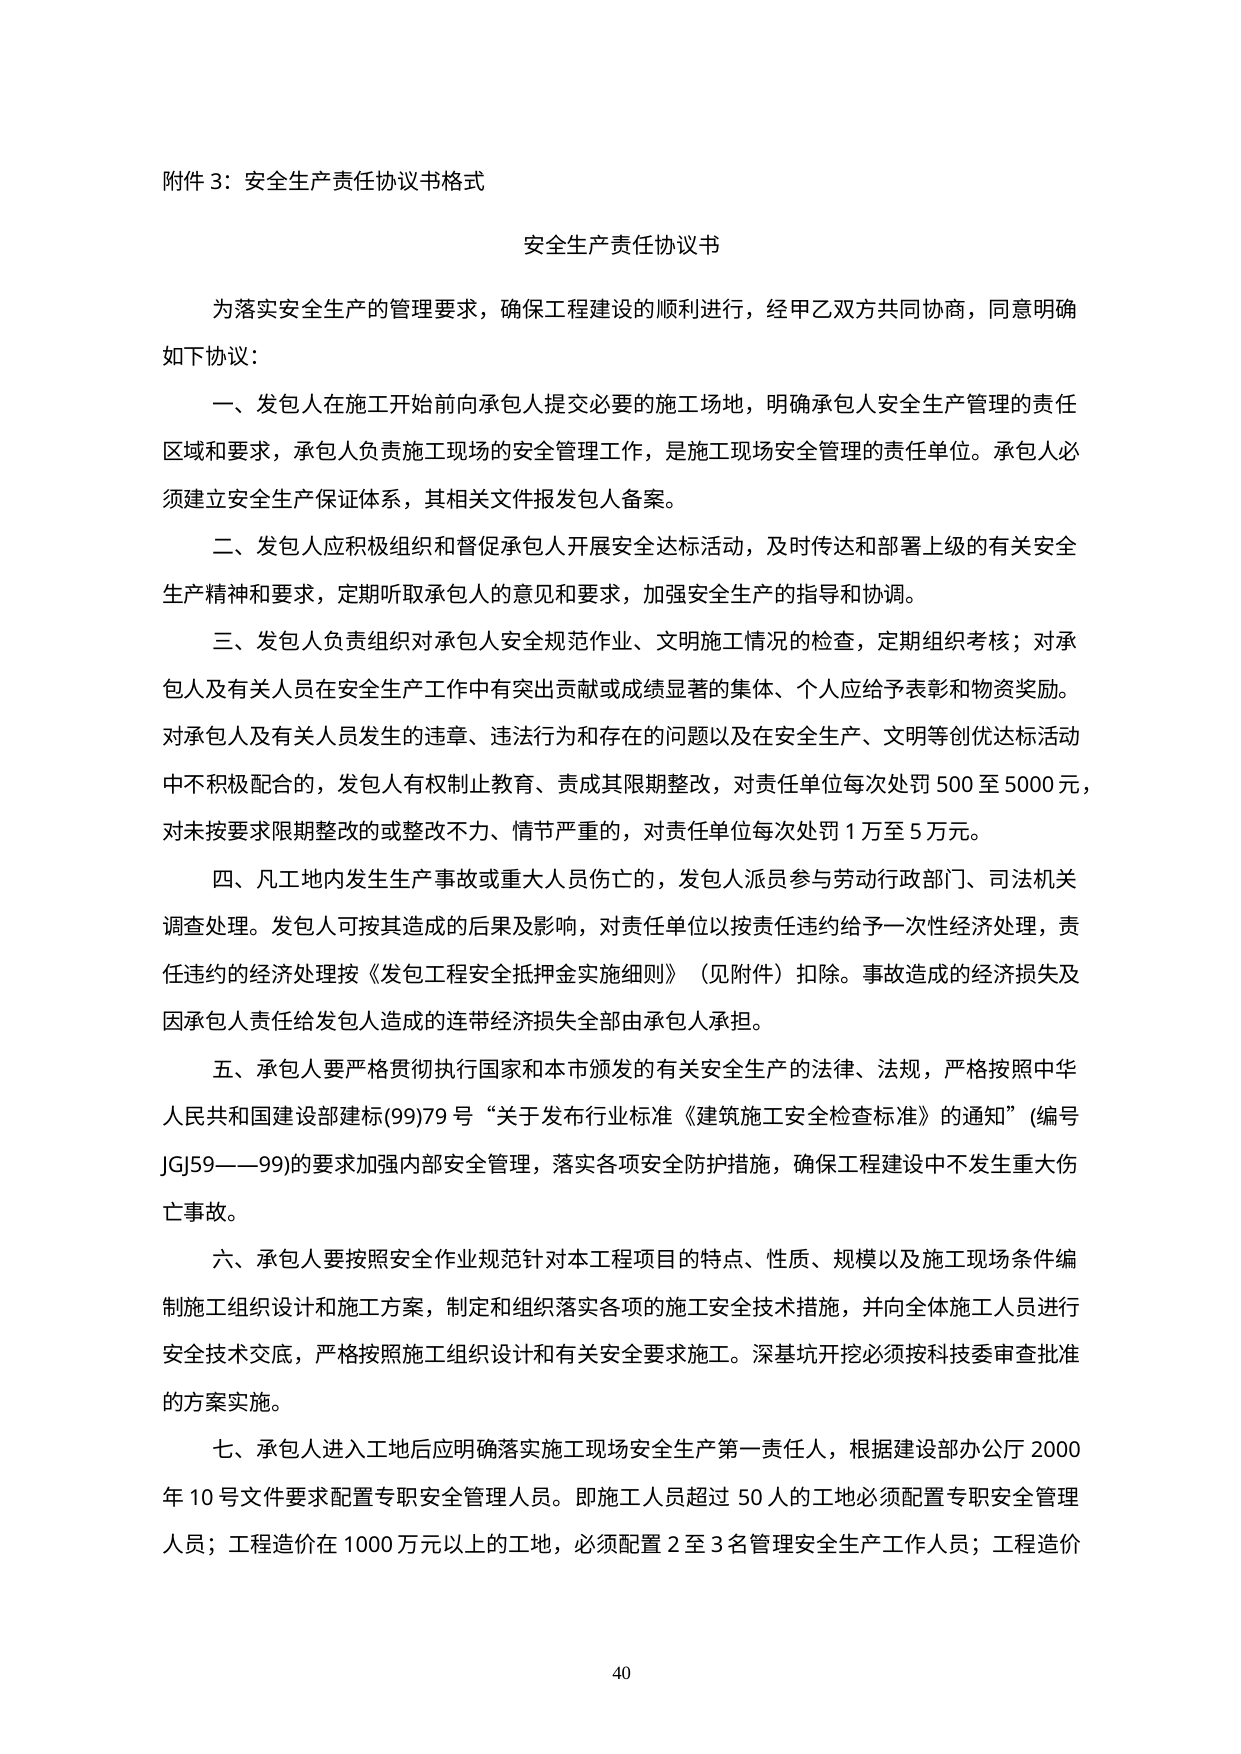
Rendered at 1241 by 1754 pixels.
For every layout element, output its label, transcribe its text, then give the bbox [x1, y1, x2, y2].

text 为落实安全生产的管理要求，确保工程建设的顺利进行，经甲乙双方共同协商，同意明确如下协议： [162, 292, 1081, 371]
text 二、发包人应积极组织和督促承包人开展安全达标活动，及时传达和部署上级的有关安全生产精神和要求，定期听取承包人的意见和要求，加强安全生产的指导和协调。 [162, 529, 1081, 608]
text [162, 1432, 1081, 1559]
text 安全生产责任协议书 [162, 228, 1081, 259]
text 五、承包人要严格贯彻执行国家和本市颁发的有关安全生产的法律、法规，严格按照中华人民共和国建设部建标(99)79号“关于发布行业标准《建筑施工安全检查标准》的通知”(编号JGJ59——99)的要求加强内部安全管理，落实各项安全防护措施，确保工程建设中不发生重大伤亡事故。 [162, 1052, 1081, 1226]
text 三、发包人负责组织对承包人安全规范作业、文明施工情况的检查，定期组织考核；对承包人及有关人员在安全生产工作中有突出贡献或成绩显著的集体、个人应给予表彰和物资奖励。对承包人及有关人员发生的违章、违法行为和存在的问题以及在安全生产、文明等创优达标活动中不积极配合的，发包人有权制止教育、责成其限期整改，对责任单位每次处罚500至5000元，对未按要求限期整改的或整改不力、情节严重的，对责任单位每次处罚1万至5万元。 [162, 624, 1081, 846]
text 一、发包人在施工开始前向承包人提交必要的施工场地，明确承包人安全生产管理的责任区域和要求，承包人负责施工现场的安全管理工作，是施工现场安全管理的责任单位。承包人必须建立安全生产保证体系，其相关文件报发包人备案。 [162, 387, 1081, 513]
text 附件3：安全生产责任协议书格式 [162, 164, 1081, 196]
text 六、承包人要按照安全作业规范针对本工程项目的特点、性质、规模以及施工现场条件编制施工组织设计和施工方案，制定和组织落实各项的施工安全技术措施，并向全体施工人员进行安全技术交底，严格按照施工组织设计和有关安全要求施工。深基坑开挖必须按科技委审查批准的方案实施。 [162, 1242, 1081, 1416]
text 四、凡工地内发生生产事故或重大人员伤亡的，发包人派员参与劳动行政部门、司法机关调查处理。发包人可按其造成的后果及影响，对责任单位以按责任违约给予一次性经济处理，责任违约的经济处理按《发包工程安全抵押金实施细则》（见附件）扣除。事故造成的经济损失及因承包人责任给发包人造成的连带经济损失全部由承包人承担。 [162, 862, 1081, 1036]
